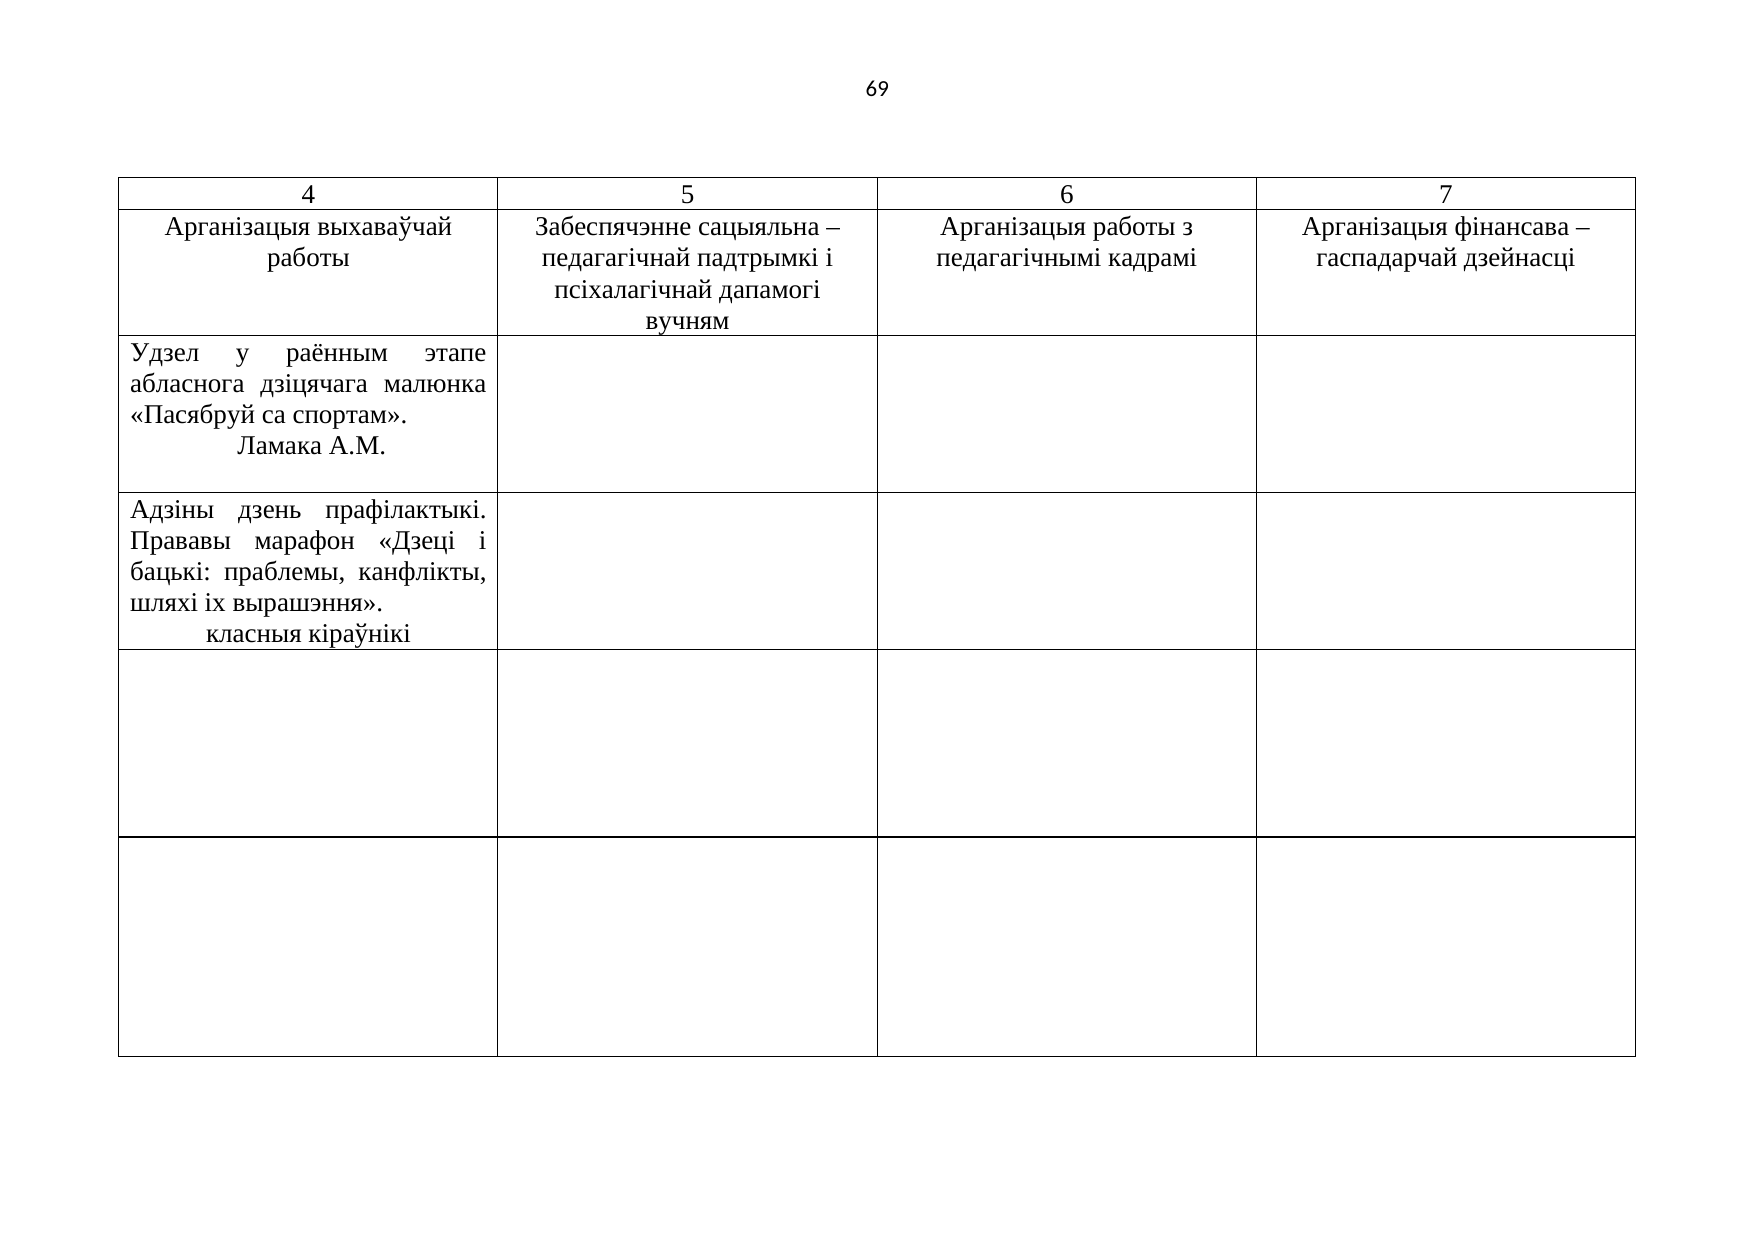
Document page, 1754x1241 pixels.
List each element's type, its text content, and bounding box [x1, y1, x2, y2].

table_cell [119, 838, 497, 1056]
table_cell Адзіны дзень прафілактыкі. Прававы марафон «Дзеці і бацькі: праблемы, канфлікты, шляхі іх вырашэння». класныя кіраўнікі [119, 493, 497, 648]
table_cell [878, 493, 1256, 648]
table_cell 5 [498, 178, 877, 209]
table_cell Арганізацыя работы з педагагічнымі кадрамі [878, 210, 1256, 335]
table_cell [119, 650, 497, 836]
table_cell 4 [119, 178, 497, 209]
table_cell [878, 650, 1256, 836]
table_cell 6 [878, 178, 1256, 209]
table_cell [1257, 493, 1635, 648]
table_cell [878, 838, 1256, 1056]
table_cell Удзел у раённым этапе абласнога дзіцячага малюнка «Пасябруй са спортам». Ламака А.М. [119, 336, 497, 492]
table_cell Арганізацыя фінансава – гаспадарчай дзейнасці [1257, 210, 1635, 335]
table_cell Забеспячэнне сацыяльна –педагагічнай падтрымкі і псіхалагічнай дапамогі вучням [498, 210, 877, 335]
table_cell [1257, 336, 1635, 492]
table_cell [1257, 650, 1635, 836]
table_cell [498, 493, 877, 648]
table_cell 7 [1257, 178, 1635, 209]
table_cell [498, 650, 877, 836]
table_cell [878, 336, 1256, 492]
table_cell [1257, 838, 1635, 1056]
table_cell [498, 838, 877, 1056]
table_cell [498, 336, 877, 492]
table_cell Арганізацыя выхаваўчай работы [119, 210, 497, 335]
